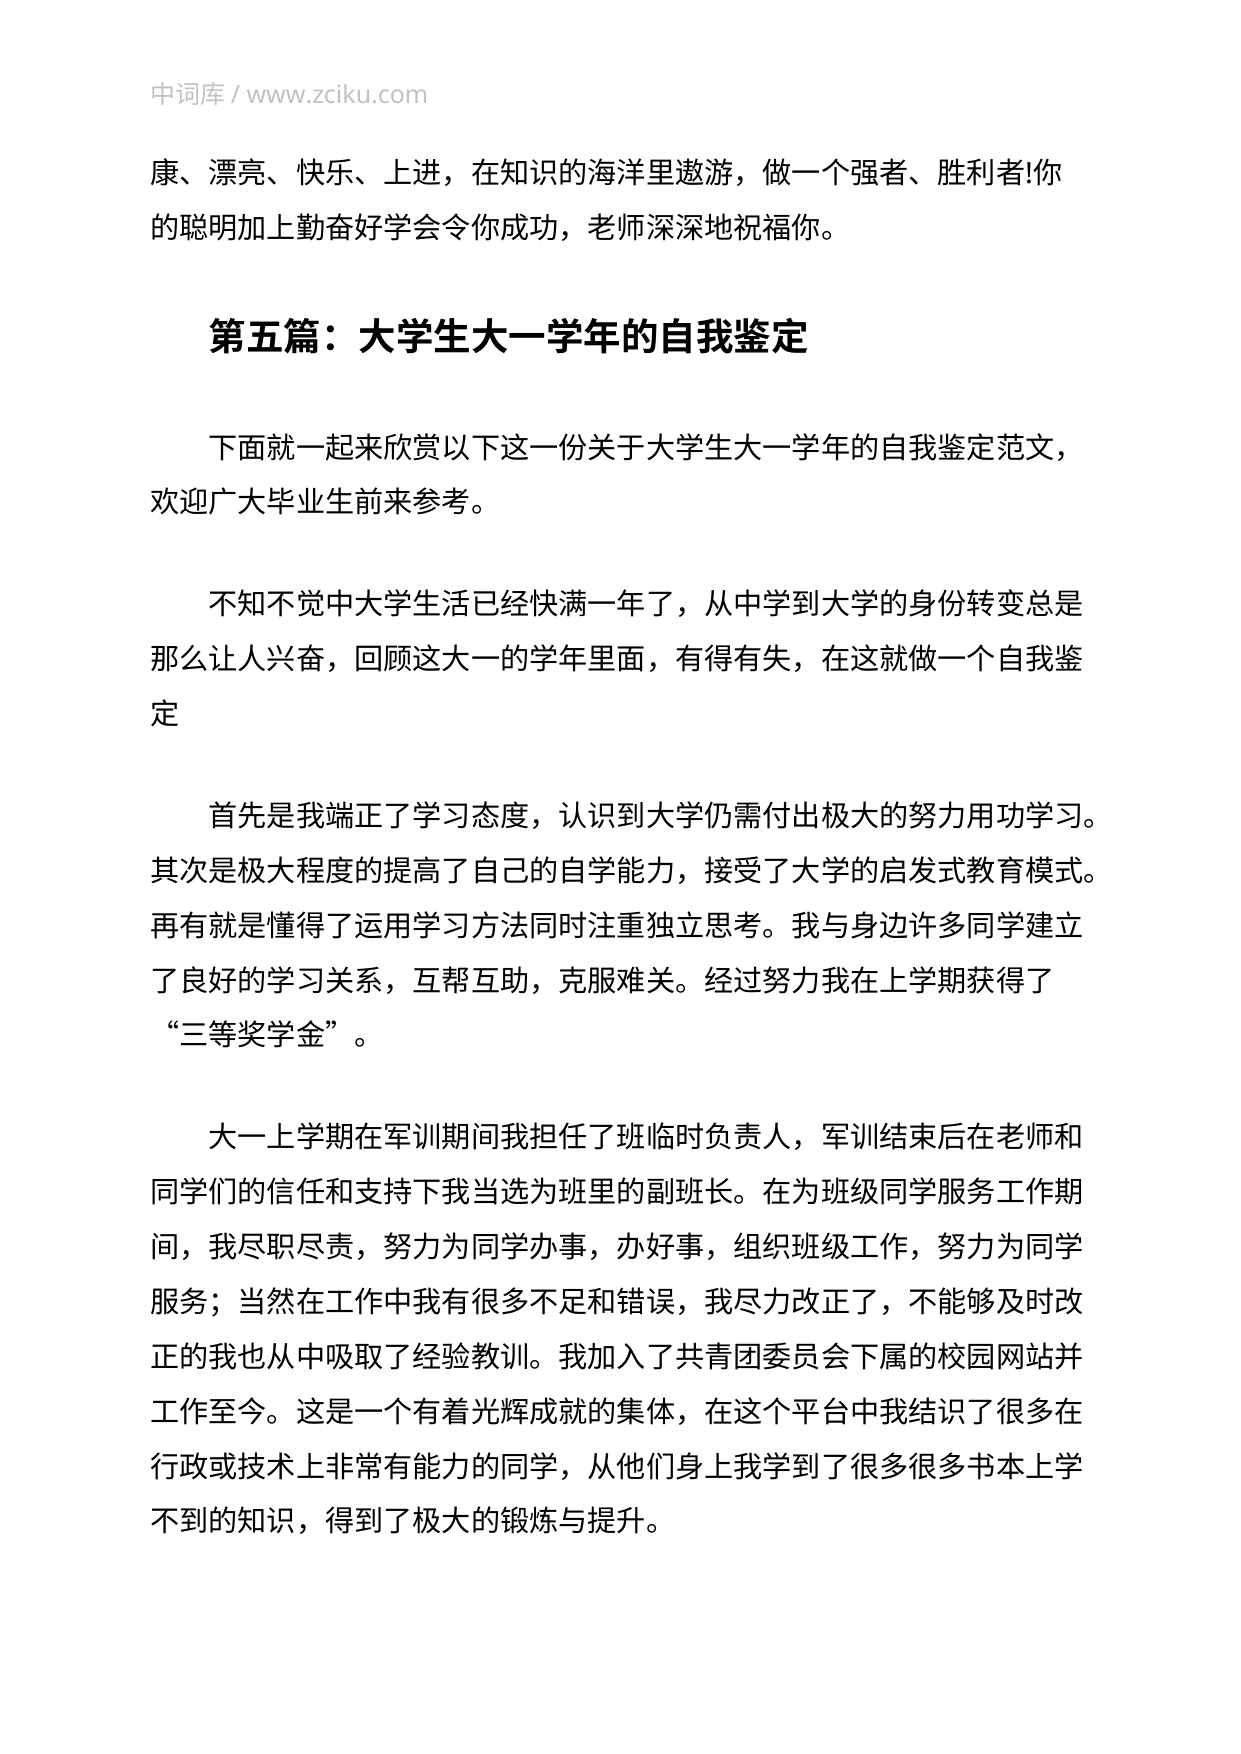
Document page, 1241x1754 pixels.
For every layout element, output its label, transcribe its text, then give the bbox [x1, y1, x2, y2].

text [150, 150, 1090, 247]
text 首先是我端正了学习态度，认识到大学仍需付出极大的努力用功学习。其次是极大程度的提高了自己的自学能力，接受了大学的启发式教育模式。再有就是懂得了运用学习方法同时注重独立思考。我与身边许多同学建立了良好的学习关系，互帮互助，克服难关。经过努力我在上学期获得了“三等奖学金”。 [150, 792, 1090, 1054]
text 第五篇：大学生大一学年的自我鉴定 [150, 307, 1090, 361]
text 大一上学期在军训期间我担任了班临时负责人，军训结束后在老师和同学们的信任和支持下我当选为班里的副班长。在为班级同学服务工作期间，我尽职尽责，努力为同学办事，办好事，组织班级工作，努力为同学服务；当然在工作中我有很多不足和错误，我尽力改正了，不能够及时改正的我也从中吸取了经验教训。我加入了共青团委员会下属的校园网站并工作至今。这是一个有着光辉成就的集体，在这个平台中我结识了很多在行政或技术上非常有能力的同学，从他们身上我学到了很多很多书本上学不到的知识，得到了极大的锻炼与提升。 [150, 1114, 1090, 1540]
text 下面就一起来欣赏以下这一份关于大学生大一学年的自我鉴定范文，欢迎广大毕业生前来参考。 [150, 424, 1090, 521]
text 不知不觉中大学生活已经快满一年了，从中学到大学的身份转变总是那么让人兴奋，回顾这大一的学年里面，有得有失，在这就做一个自我鉴定 [150, 581, 1090, 733]
